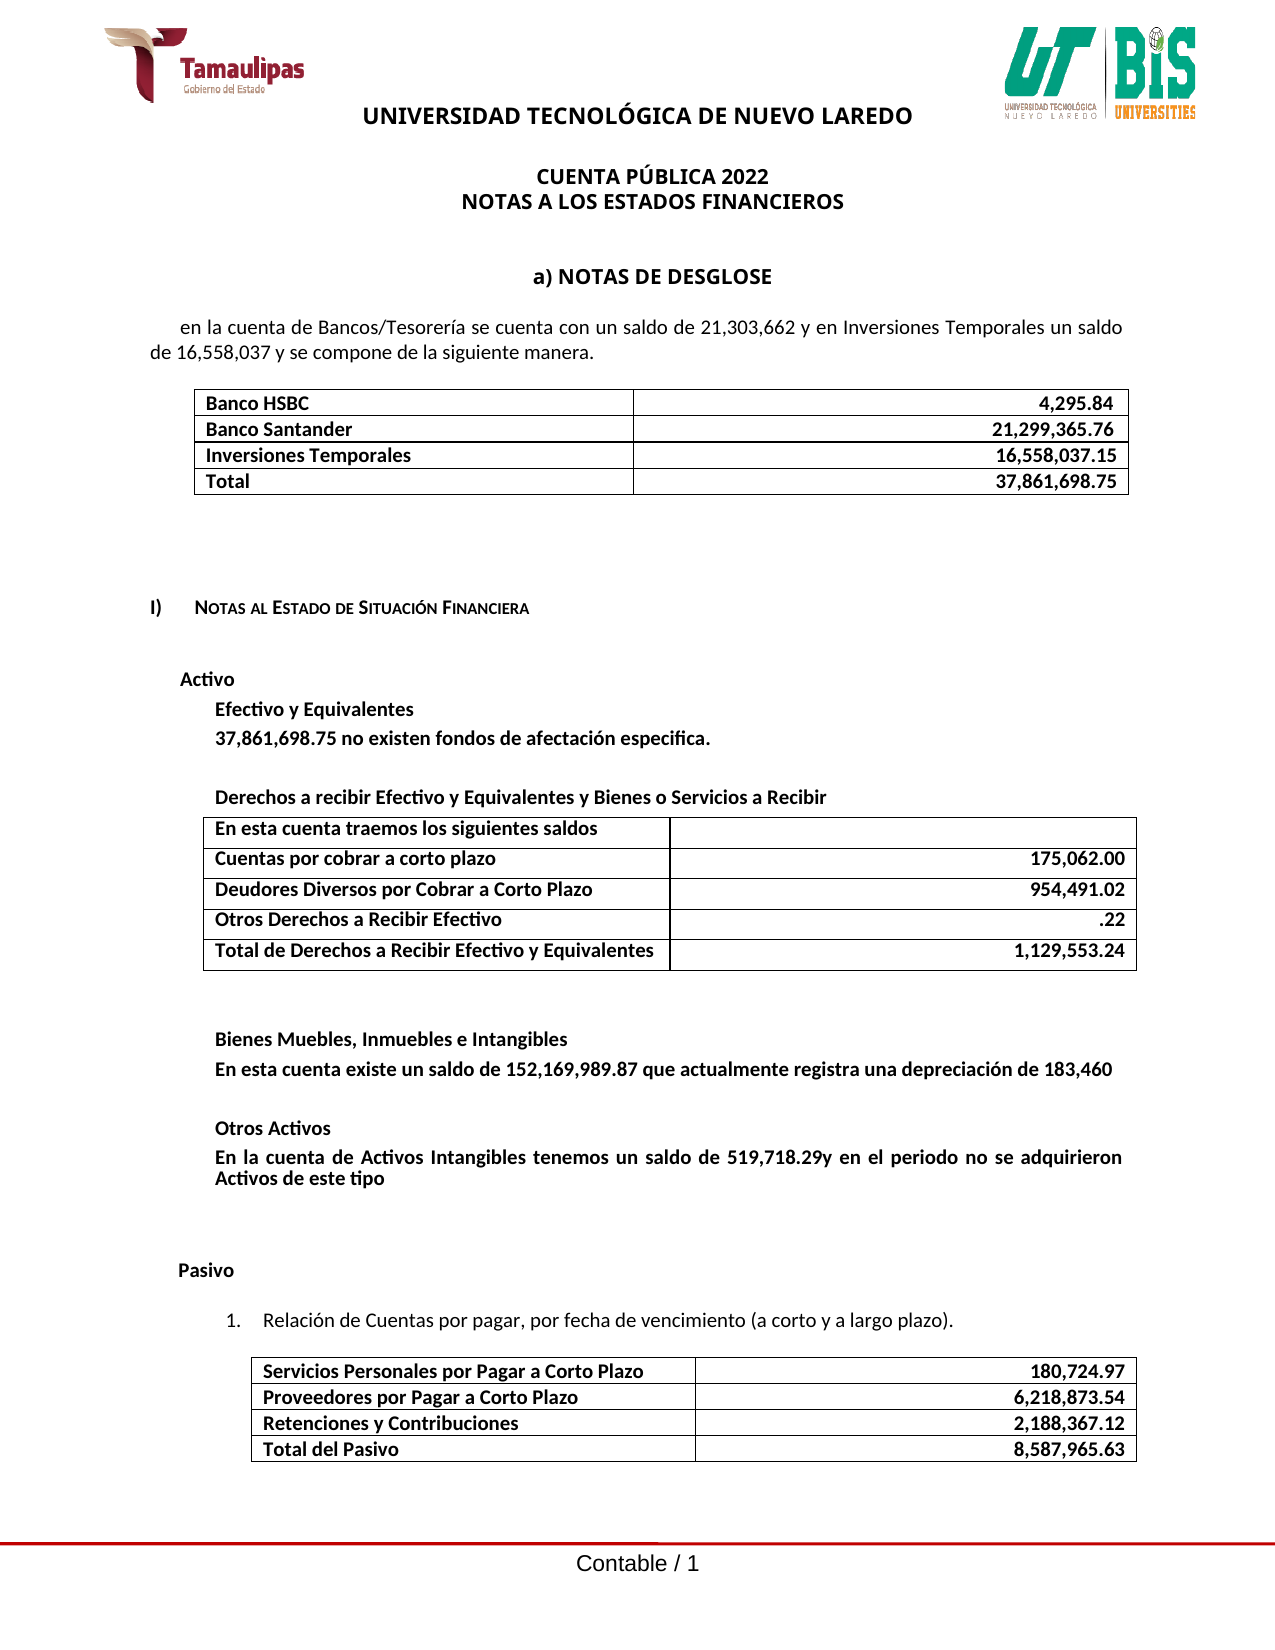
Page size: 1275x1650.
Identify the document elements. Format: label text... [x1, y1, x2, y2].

text Derechos a recibir Efectivo y Equivalentes y Bienes o Servicios a Recibir [215, 787, 1125, 809]
table_cell 954,491.02 [671, 879, 1136, 908]
text NOTAS A LOS ESTADOS FINANCIEROS [150, 189, 1125, 214]
table_cell 175,062.00 [671, 849, 1136, 878]
table_cell Otros Derechos a Recibir Efectivo [204, 910, 669, 939]
text 37,861,698.75 no existen fondos de afectación especifica. [215, 728, 1125, 750]
table_cell 6,218,873.54 [696, 1384, 1136, 1409]
table_header 180,724.97 [696, 1358, 1136, 1383]
table_cell 8,587,965.63 [696, 1436, 1136, 1461]
table_cell Banco Santander [195, 416, 633, 441]
table_cell Inversiones Temporales [195, 443, 633, 467]
table_cell Total [195, 469, 633, 493]
table_cell Proveedores por Pagar a Corto Plazo [252, 1384, 695, 1409]
table_cell 16,558,037.15 [634, 443, 1128, 467]
table_header Servicios Personales por Pagar a Corto Plazo [252, 1358, 695, 1383]
text en la cuenta de Bancos/Tesorería se cuenta con un saldo de 21,303,662 y en Inversiones Temporales un saldo de 16,558,037 y se compone de la siguiente manera. [150, 314, 1125, 364]
text Bienes Muebles, Inmuebles e Intangibles [215, 1029, 1125, 1051]
table_header Banco HSBC [195, 390, 633, 415]
table_cell 1,129,553.24 [671, 940, 1136, 969]
table_cell Retenciones y Contribuciones [252, 1410, 695, 1435]
text CUENTA PÚBLICA 2022 [150, 164, 1125, 189]
table_cell 21,299,365.76 [634, 416, 1128, 441]
text En esta cuenta existe un saldo de 152,169,989.87 que actualmente registra una depreciación de 183,460 [215, 1059, 1125, 1080]
table_cell 2,188,367.12 [696, 1410, 1136, 1435]
table_cell Total del Pasivo [252, 1436, 695, 1461]
text I) Notas al Estado de Situación Financiera [150, 594, 1125, 619]
text Pasivo [150, 1257, 1125, 1282]
list Relación de Cuentas por pagar, por fecha de vencimiento (a corto y a largo plazo). [225, 1307, 1125, 1332]
table_cell Cuentas por cobrar a corto plazo [204, 849, 669, 878]
text Otros Activos [215, 1118, 1125, 1139]
table_header [671, 818, 1136, 847]
table_cell 37,861,698.75 [634, 469, 1128, 493]
text a) NOTAS DE DESGLOSE [150, 264, 1125, 289]
text Activo [150, 669, 1125, 691]
table_cell Deudores Diversos por Cobrar a Corto Plazo [204, 879, 669, 908]
picture [101, 18, 313, 113]
table_header En esta cuenta traemos los siguientes saldos [204, 818, 669, 847]
table_cell Total de Derechos a Recibir Efectivo y Equivalentes [204, 940, 669, 969]
text Efectivo y Equivalentes [215, 699, 1125, 720]
table_header 4,295.84 [634, 390, 1128, 415]
text En la cuenta de Activos Intangibles tenemos un saldo de 519,718.29y en el periodo no se adquirieron Activos de este tipo [215, 1147, 1125, 1190]
picture [1004, 27, 1196, 119]
table_cell .22 [671, 910, 1136, 939]
